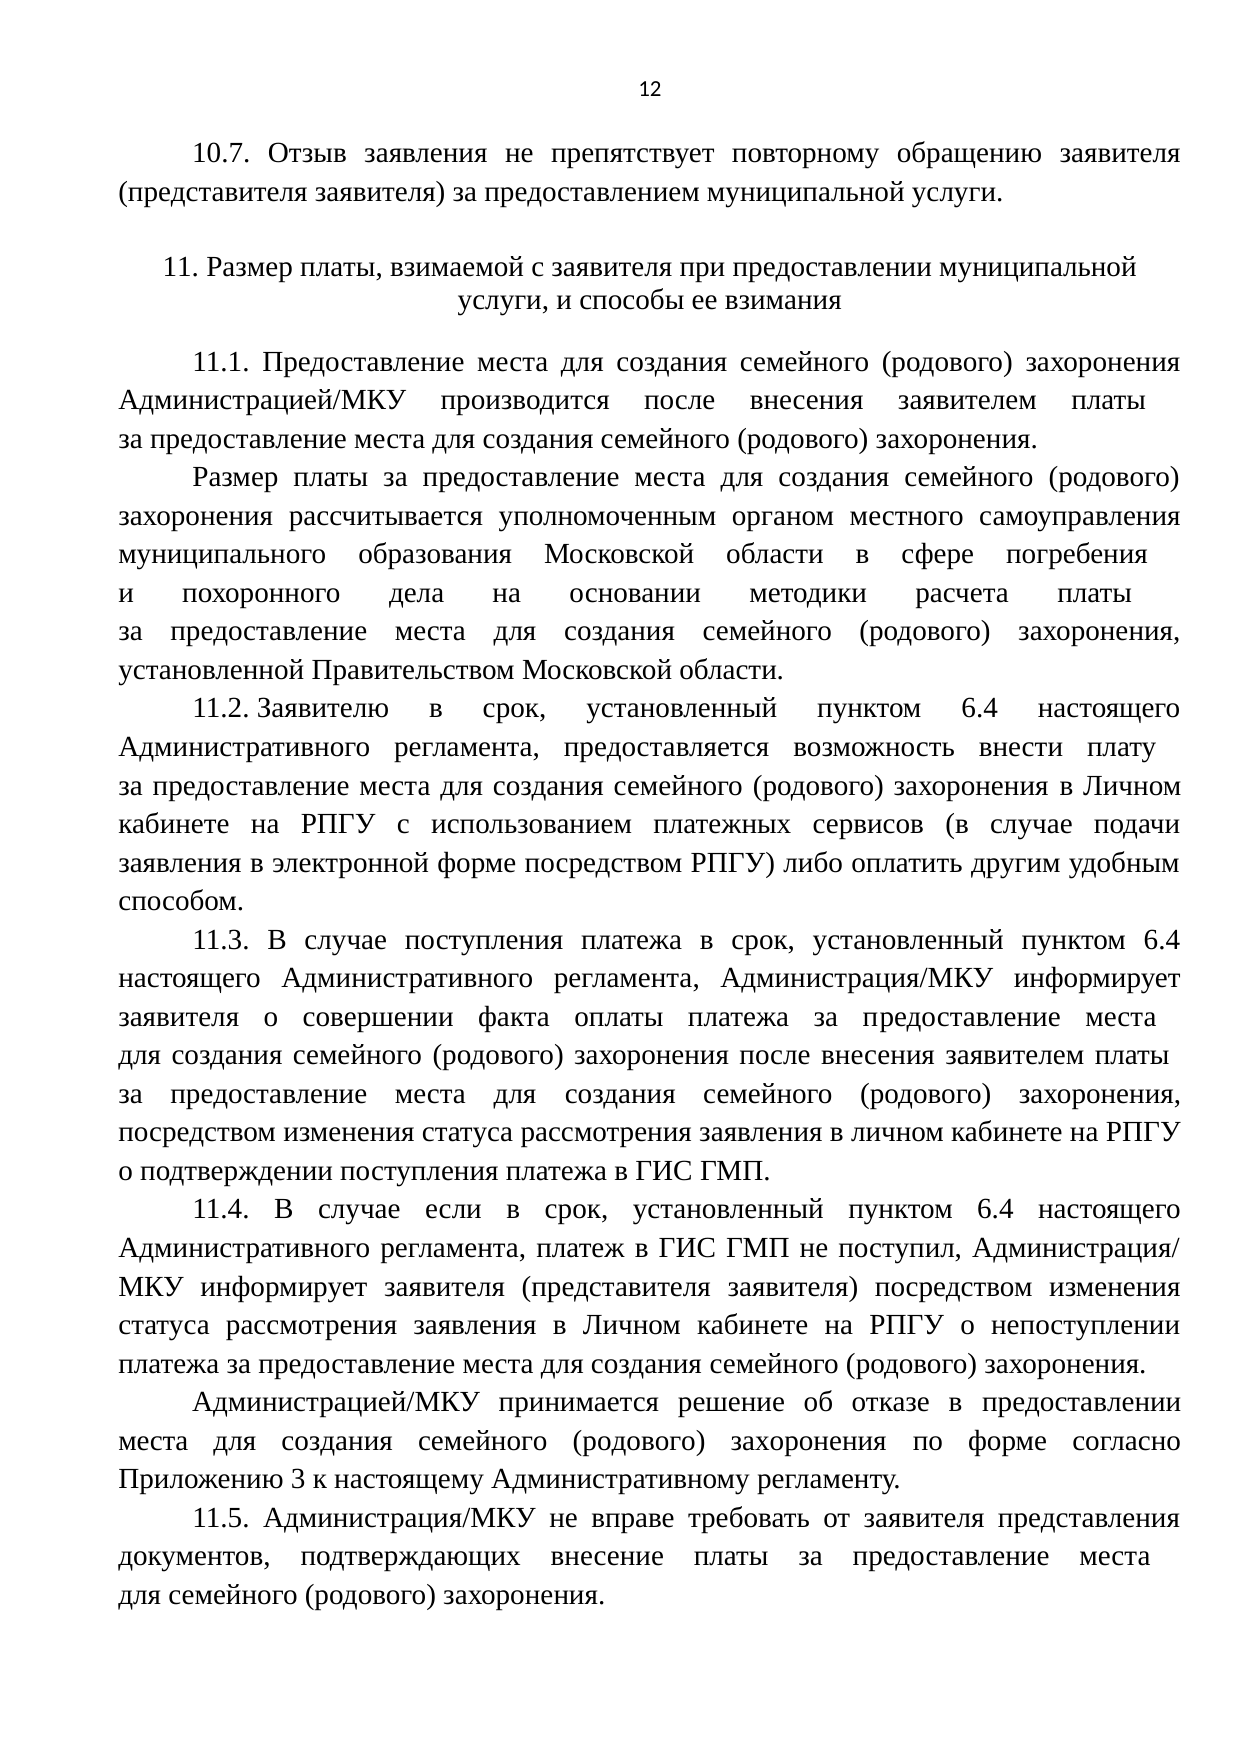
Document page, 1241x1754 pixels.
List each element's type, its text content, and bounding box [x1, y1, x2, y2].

text 10.7. Отзыв заявления не препятствует повторному обращению заявителя (представителя заявителя) за предоставлением муниципальной услуги. [118, 135, 1181, 207]
text 11.5. Администрация/МКУ не вправе требовать от заявителя представления документов, подтверждающих внесение платы за предоставление места для семейного (родового) захоронения. [118, 1500, 1181, 1611]
text 11.3. В случае поступления платежа в срок, установленный пунктом 6.4 настоящего Административного регламента, Администрация/МКУ информирует заявителя о совершении факта оплаты платежа за предоставление места для создания семейного (родового) захоронения после внесения заявителем платы за предоставление места для создания семейного (родового) захоронения, посредством изменения статуса рассмотрения заявления в личном кабинете на РПГУ о подтверждении поступления платежа в ГИС ГМП. [118, 922, 1181, 1187]
text Размер платы за предоставление места для создания семейного (родового) захоронения рассчитывается уполномоченным органом местного самоуправления муниципального образования Московской области в сфере погребения и похоронного дела на основании методики расчета платы за предоставление места для создания семейного (родового) захоронения, установленной Правительством Московской области. [118, 459, 1181, 686]
text Администрацией/МКУ принимается решение об отказе в предоставлении места для создания семейного (родового) захоронения по форме согласно Приложению 3 к настоящему Административному регламенту. [118, 1384, 1181, 1495]
subtitle 11. Размер платы, взимаемой с заявителя при предоставлении муниципальной услуги, и способы ее взимания [118, 249, 1181, 316]
text 11.4. В случае если в срок, установленный пунктом 6.4 настоящего Административного регламента, платеж в ГИС ГМП не поступил, Администрация/ МКУ информирует заявителя (представителя заявителя) посредством изменения статуса рассмотрения заявления в Личном кабинете на РПГУ о непоступлении платежа за предоставление места для создания семейного (родового) захоронения. [118, 1192, 1181, 1379]
text 11.2. Заявителю в срок, установленный пунктом 6.4 настоящего Административного регламента, предоставляется возможность внести плату за предоставление места для создания семейного (родового) захоронения в Личном кабинете на РПГУ с использованием платежных сервисов (в случае подачи заявления в электронной форме посредством РПГУ) либо оплатить другим удобным способом. [118, 691, 1181, 917]
text 11.1. Предоставление места для создания семейного (родового) захоронения Администрацией/МКУ производится после внесения заявителем платы за предоставление места для создания семейного (родового) захоронения. [118, 344, 1181, 454]
